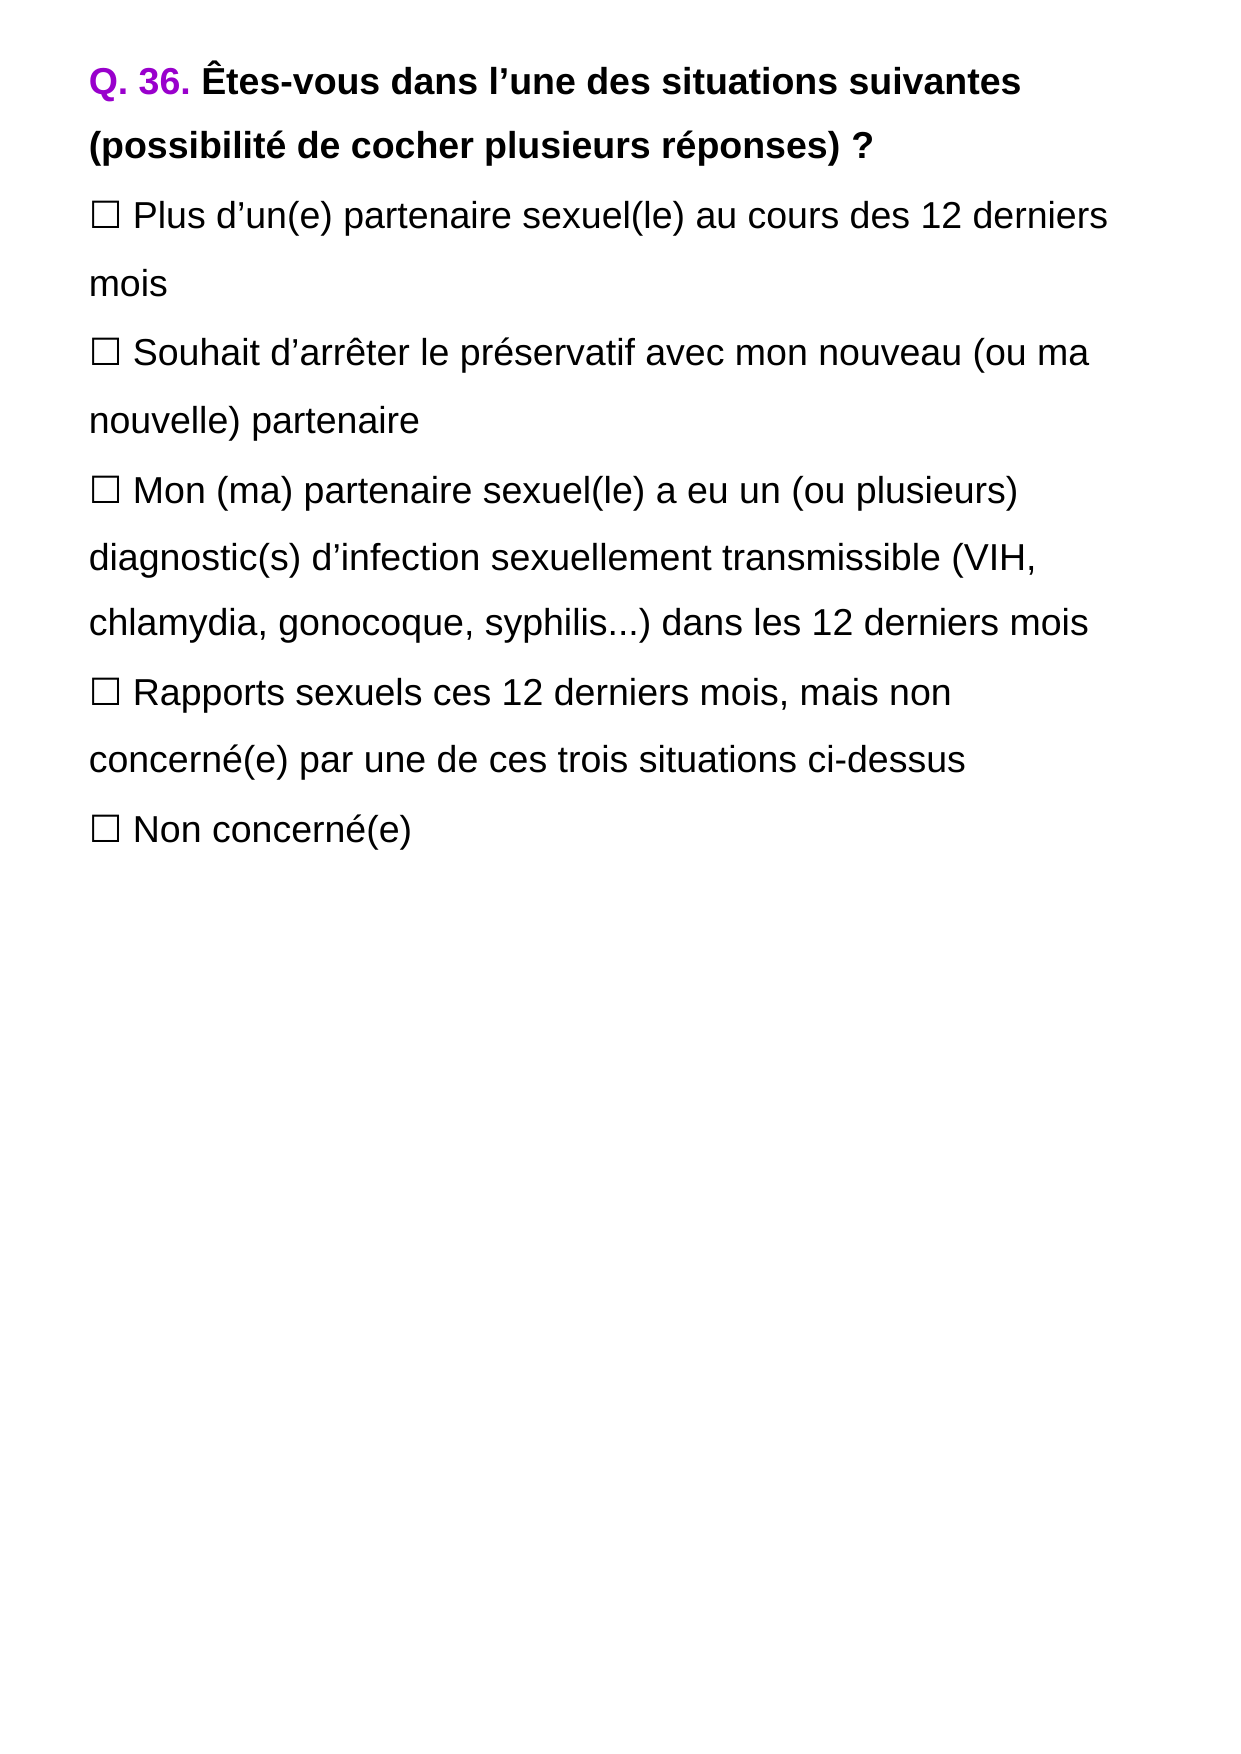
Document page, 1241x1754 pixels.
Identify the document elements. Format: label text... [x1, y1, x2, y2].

text Plus d’un(e) partenaire sexuel(le) au cours des 12 derniers mois [88, 188, 1152, 304]
text Rapports sexuels ces 12 derniers mois, mais non concerné(e) par une de ces trois situations ci-dessus [88, 665, 1152, 781]
text Souhait d’arrêter le préservatif avec mon nouveau (ou ma nouvelle) partenaire [88, 326, 1152, 441]
text Q. 36. Êtes-vous dans l’une des situations suivantes (possibilité de cocher plusieurs réponses) ? [88, 59, 1152, 167]
text Mon (ma) partenaire sexuel(le) a eu un (ou plusieurs) diagnostic(s) d’infection sexuellement transmissible (VIH, chlamydia, gonocoque, syphilis...) dans les 12 derniers mois [88, 463, 1152, 643]
text Non concerné(e) [88, 802, 1152, 853]
